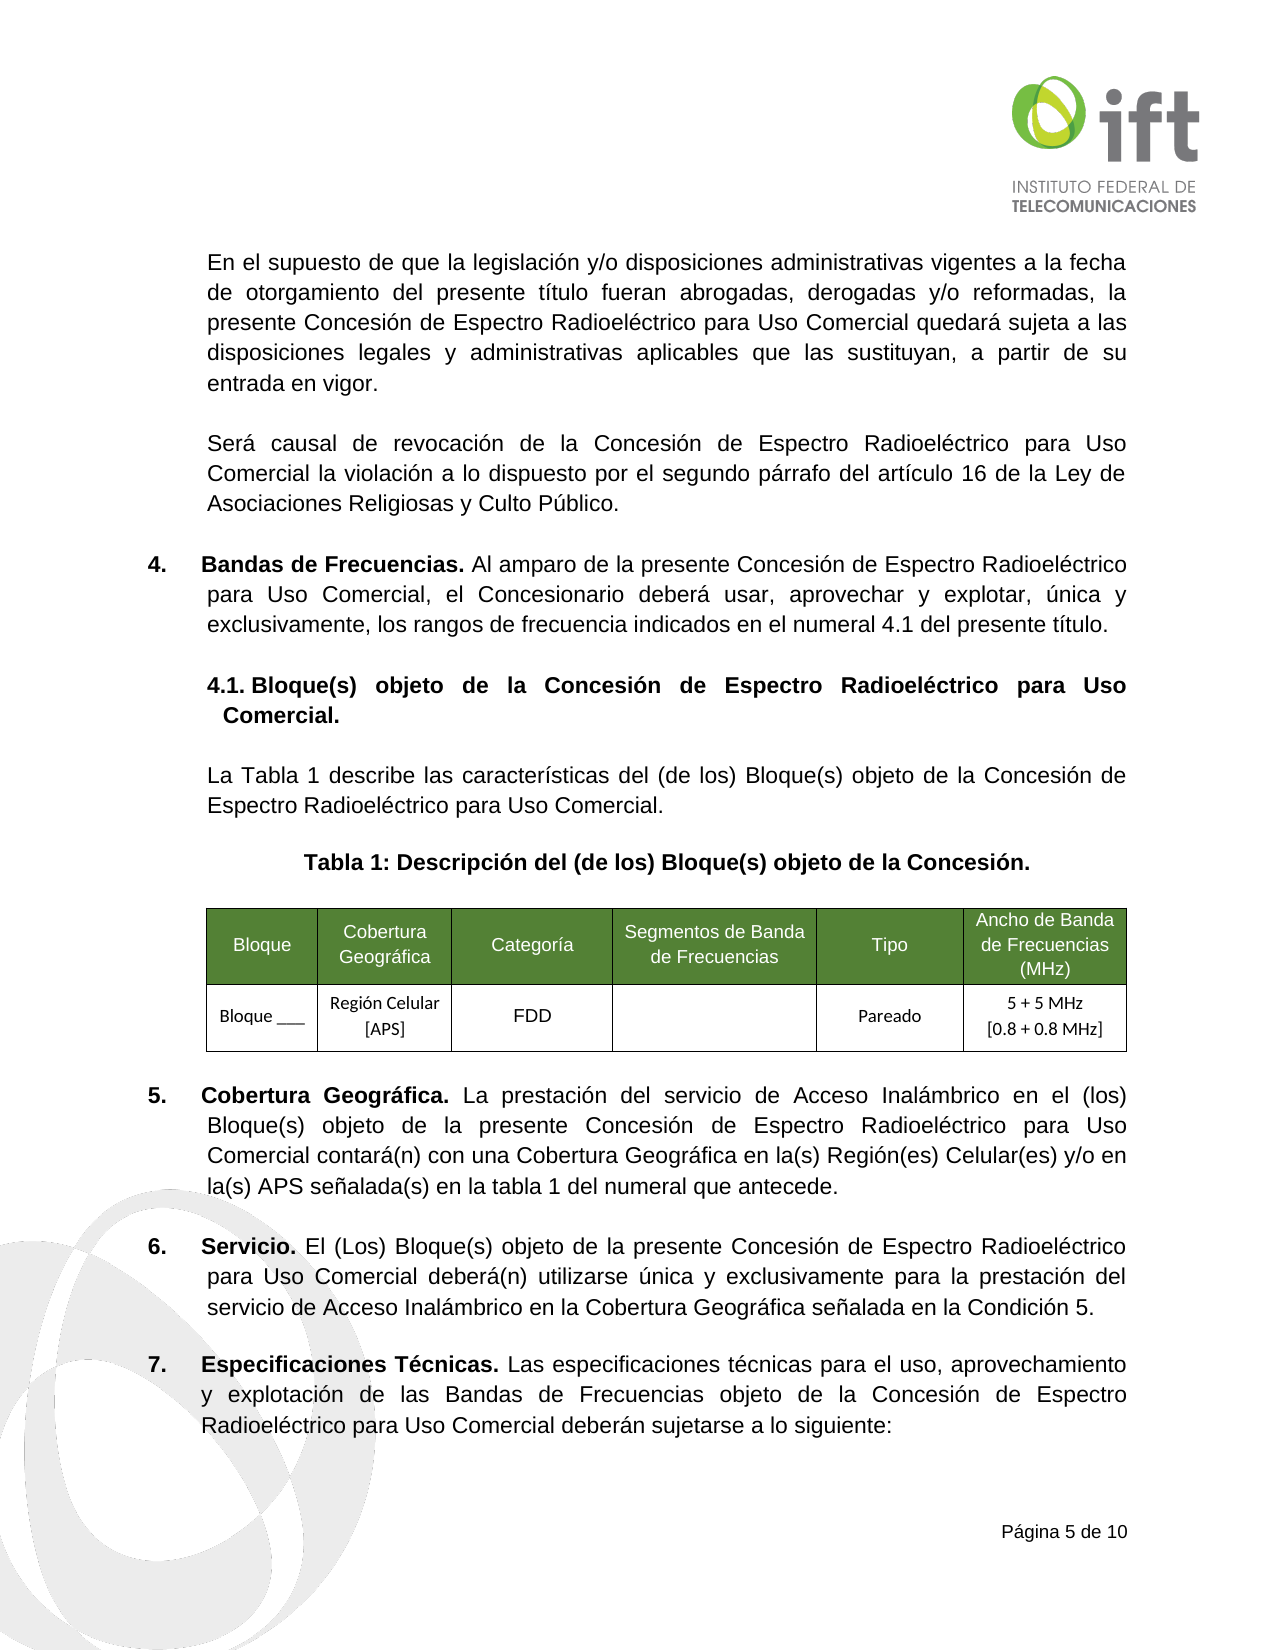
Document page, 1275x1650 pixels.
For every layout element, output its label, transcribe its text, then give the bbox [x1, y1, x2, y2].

picture [0, 0, 1275, 1650]
table_cell [613, 985, 816, 1051]
table_cell Región Celular [APS] [318, 985, 451, 1051]
text En el supuesto de que la legislación y/o disposiciones administrativas vigentes a la fecha de otorgamiento del presente título fueran abrogadas, derogadas y/o reformadas, la presente Concesión de Espectro Radioeléctrico para Uso Comercial quedará sujeta a las disposiciones legales y administrativas aplicables que las sustituyan, a partir de su entrada en vigor. [207, 249, 1127, 396]
table_header Tipo [817, 909, 963, 984]
text Tabla 1: Descripción del (de los) Bloque(s) objeto de la Concesión. [207, 849, 1127, 875]
list Especificaciones Técnicas. Las especificaciones técnicas para el uso, aprovechamiento y explotación de las Bandas de Frecuencias objeto de la Concesión de Espectro Radioeléctrico para Uso Comercial deberán sujetarse a lo siguiente: [148, 1351, 1127, 1438]
text La Tabla 1 describe las características del (de los) Bloque(s) objeto de la Concesión de Espectro Radioeléctrico para Uso Comercial. [207, 762, 1127, 819]
table_header Bloque [207, 909, 317, 984]
table_cell FDD [452, 985, 612, 1051]
text Será causal de revocación de la Concesión de Espectro Radioeléctrico para Uso Comercial la violación a lo dispuesto por el segundo párrafo del artículo 16 de la Ley de Asociaciones Religiosas y Culto Público. [207, 430, 1127, 517]
list Bandas de Frecuencias. Al amparo de la presente Concesión de Espectro Radioeléctrico para Uso Comercial, el Concesionario deberá usar, aprovechar y explotar, única y exclusivamente, los rangos de frecuencia indicados en el numeral 4.1 del presente título. [148, 551, 1127, 638]
table_header Cobertura Geográfica [318, 909, 451, 984]
table_cell Pareado [817, 985, 963, 1051]
list Servicio. El (Los) Bloque(s) objeto de la presente Concesión de Espectro Radioeléctrico para Uso Comercial deberá(n) utilizarse única y exclusivamente para la prestación del servicio de Acceso Inalámbrico en la Cobertura Geográfica señalada en la Condición 5. [148, 1233, 1127, 1320]
table_header Categoría [452, 909, 612, 984]
list Bloque(s) objeto de la Concesión de Espectro Radioeléctrico para Uso Comercial. [207, 672, 1127, 728]
table_cell 5 + 5 MHz [0.8 + 0.8 MHz] [964, 985, 1126, 1051]
table_header Ancho de Banda de Frecuencias (MHz) [964, 909, 1126, 984]
list Cobertura Geográfica. La prestación del servicio de Acceso Inalámbrico en el (los) Bloque(s) objeto de la presente Concesión de Espectro Radioeléctrico para Uso Comercial contará(n) con una Cobertura Geográfica en la(s) Región(es) Celular(es) y/o en la(s) APS señalada(s) en la tabla 1 del numeral que antecede. [148, 1082, 1127, 1199]
table_cell Bloque ___ [207, 985, 317, 1051]
table_header Segmentos de Banda de Frecuencias [613, 909, 816, 984]
